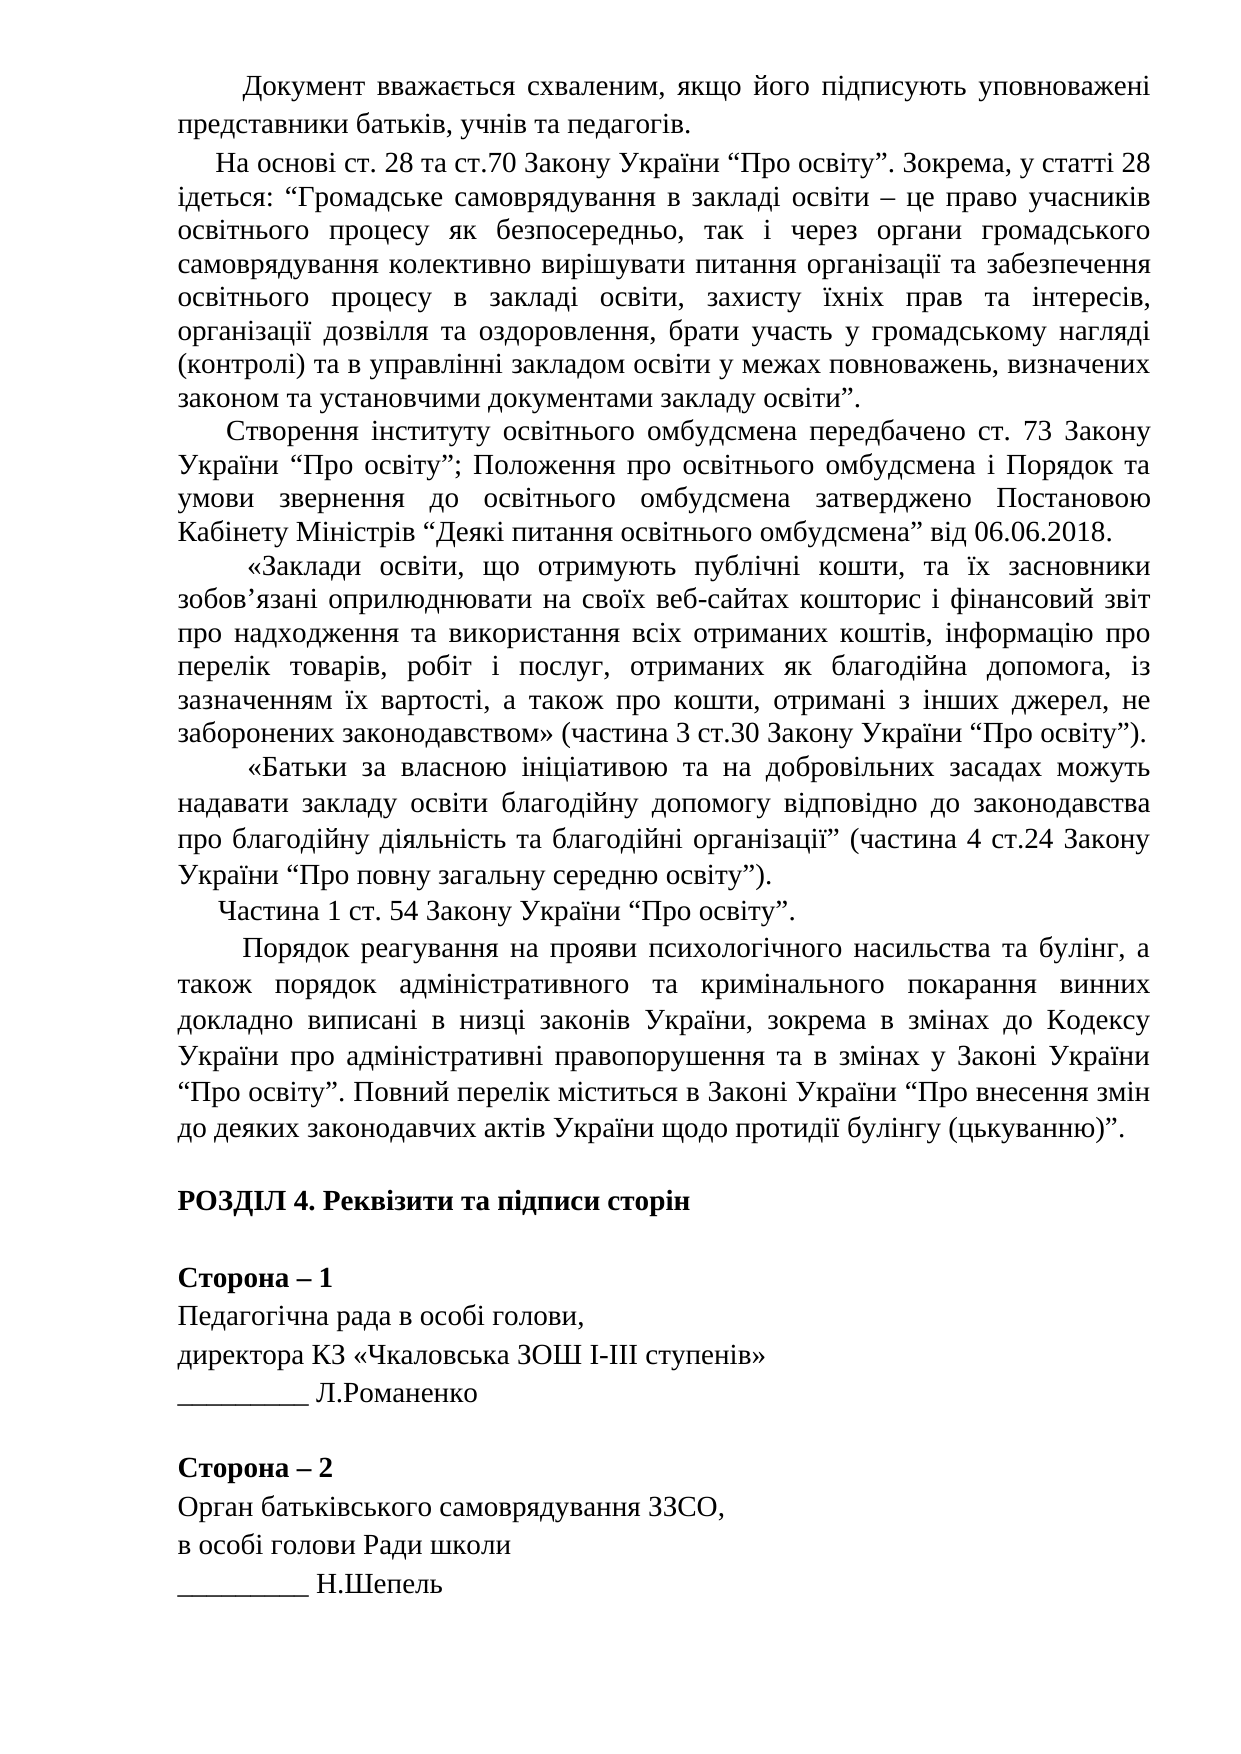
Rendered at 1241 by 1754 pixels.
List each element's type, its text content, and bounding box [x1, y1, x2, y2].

text директора КЗ «Чкаловська ЗОШ І-ІІІ ступенів» [177, 1337, 1152, 1370]
text Створення інституту освітнього омбудсмена передбачено ст. 73 Закону України “Про освіту”; Положення про освітнього омбудсмена і Порядок та умови звернення до освітнього омбудсмена затверджено Постановою Кабінету Міністрів “Деякі питання освітнього омбудсмена” від 06.06.2018. [177, 413, 1152, 548]
text На основі ст. 28 та ст.70 Закону України “Про освіту”. Зокрема, у статті 28 ідеться: “Громадське самоврядування в закладі освіти – це право учасників освітнього процесу як безпосередньо, так і через органи громадського самоврядування колективно вирішувати питання організації та забезпечення освітнього процесу в закладі освіти, захисту їхніх прав та інтересів, організації дозвілля та оздоровлення, брати участь у громадському нагляді (контролі) та в управлінні закладом освіти у межах повноважень, визначених законом та установчими документами закладу освіти”. [177, 145, 1152, 413]
text Орган батьківського самоврядування ЗЗСО, [177, 1489, 1152, 1522]
text _________ Н.Шепель [177, 1566, 1152, 1599]
text «Заклади освіти, що отримують публічні кошти, та їх засновники зобов’язані оприлюднювати на своїх веб-сайтах кошторис і фінансовий звіт про надходження та використання всіх отриманих коштів, інформацію про перелік товарів, робіт і послуг, отриманих як благодійна допомога, із зазначенням їх вартості, а також про кошти, отримані з інших джерел, не заборонених законодавством» (частина 3 ст.30 Закону України “Про освіту”). [177, 548, 1152, 749]
text «Батьки за власною ініціативою та на добровільних засадах можуть надавати закладу освіти благодійну допомогу відповідно до законодавства про благодійну діяльність та благодійні організації” (частина 4 ст.24 Закону України “Про повну загальну середню освіту”). [177, 749, 1152, 891]
text Педагогічна рада в особі голови, [177, 1298, 1152, 1332]
text Порядок реагування на прояви психологічного насильства та булінг, а також порядок адміністративного та кримінального покарання винних докладно виписані в низці законів України, зокрема в змінах до Кодексу України про адміністративні правопорушення та в змінах у Законі України “Про освіту”. Повний перелік міститься в Законі України “Про внесення змін до деяких законодавчих актів України щодо протидії булінгу (цькуванню)”. [177, 930, 1152, 1144]
text Сторона – 2 [177, 1450, 1152, 1484]
text Документ вважається схваленим, якщо його підписують уповноважені представники батьків, учнів та педагогів. [177, 68, 1152, 140]
text в особі голови Ради школи [177, 1527, 1152, 1561]
text РОЗДІЛ 4. Реквізити та підписи сторін [177, 1183, 1152, 1216]
text Частина 1 ст. 54 Закону України “Про освіту”. [177, 893, 1152, 927]
text _________ Л.Романенко [177, 1375, 1152, 1409]
text Сторона – 1 [177, 1260, 1152, 1293]
